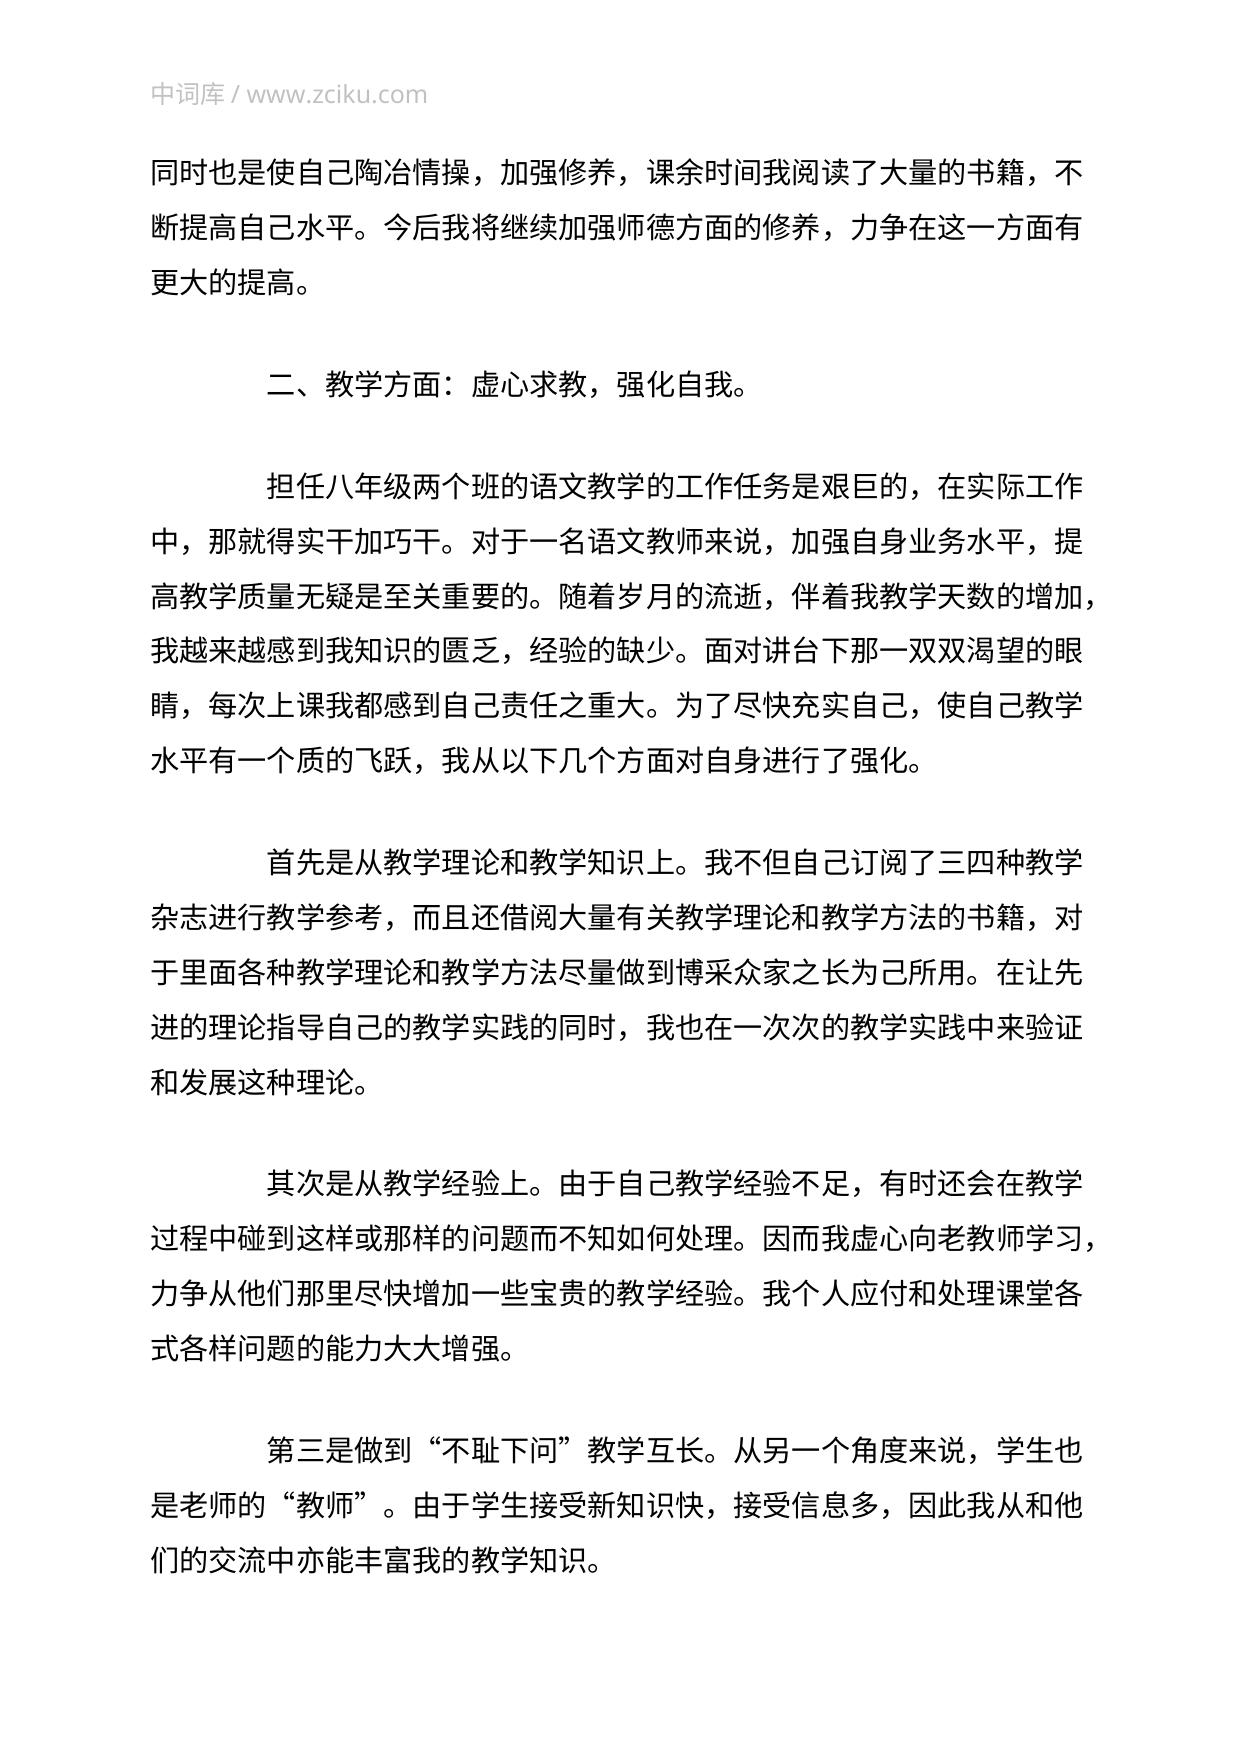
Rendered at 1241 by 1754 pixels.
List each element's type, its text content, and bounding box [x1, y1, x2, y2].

text 第三是做到“不耻下问”教学互长。从另一个角度来说，学生也是老师的“教师”。由于学生接受新知识快，接受信息多，因此我从和他们的交流中亦能丰富我的教学知识。 [150, 1427, 1090, 1579]
text 其次是从教学经验上。由于自己教学经验不足，有时还会在教学过程中碰到这样或那样的问题而不知如何处理。因而我虚心向老教师学习，力争从他们那里尽快增加一些宝贵的教学经验。我个人应付和处理课堂各式各样问题的能力大大增强。 [150, 1161, 1090, 1368]
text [150, 150, 1090, 302]
text 首先是从教学理论和教学知识上。我不但自己订阅了三四种教学杂志进行教学参考，而且还借阅大量有关教学理论和教学方法的书籍，对于里面各种教学理论和教学方法尽量做到博采众家之长为己所用。在让先进的理论指导自己的教学实践的同时，我也在一次次的教学实践中来验证和发展这种理论。 [150, 839, 1090, 1101]
text 二、教学方面：虚心求教，强化自我。 [150, 362, 1090, 404]
text 担任八年级两个班的语文教学的工作任务是艰巨的，在实际工作中，那就得实干加巧干。对于一名语文教师来说，加强自身业务水平，提高教学质量无疑是至关重要的。随着岁月的流逝，伴着我教学天数的增加，我越来越感到我知识的匮乏，经验的缺少。面对讲台下那一双双渴望的眼睛，每次上课我都感到自己责任之重大。为了尽快充实自己，使自己教学水平有一个质的飞跃，我从以下几个方面对自身进行了强化。 [150, 463, 1090, 780]
